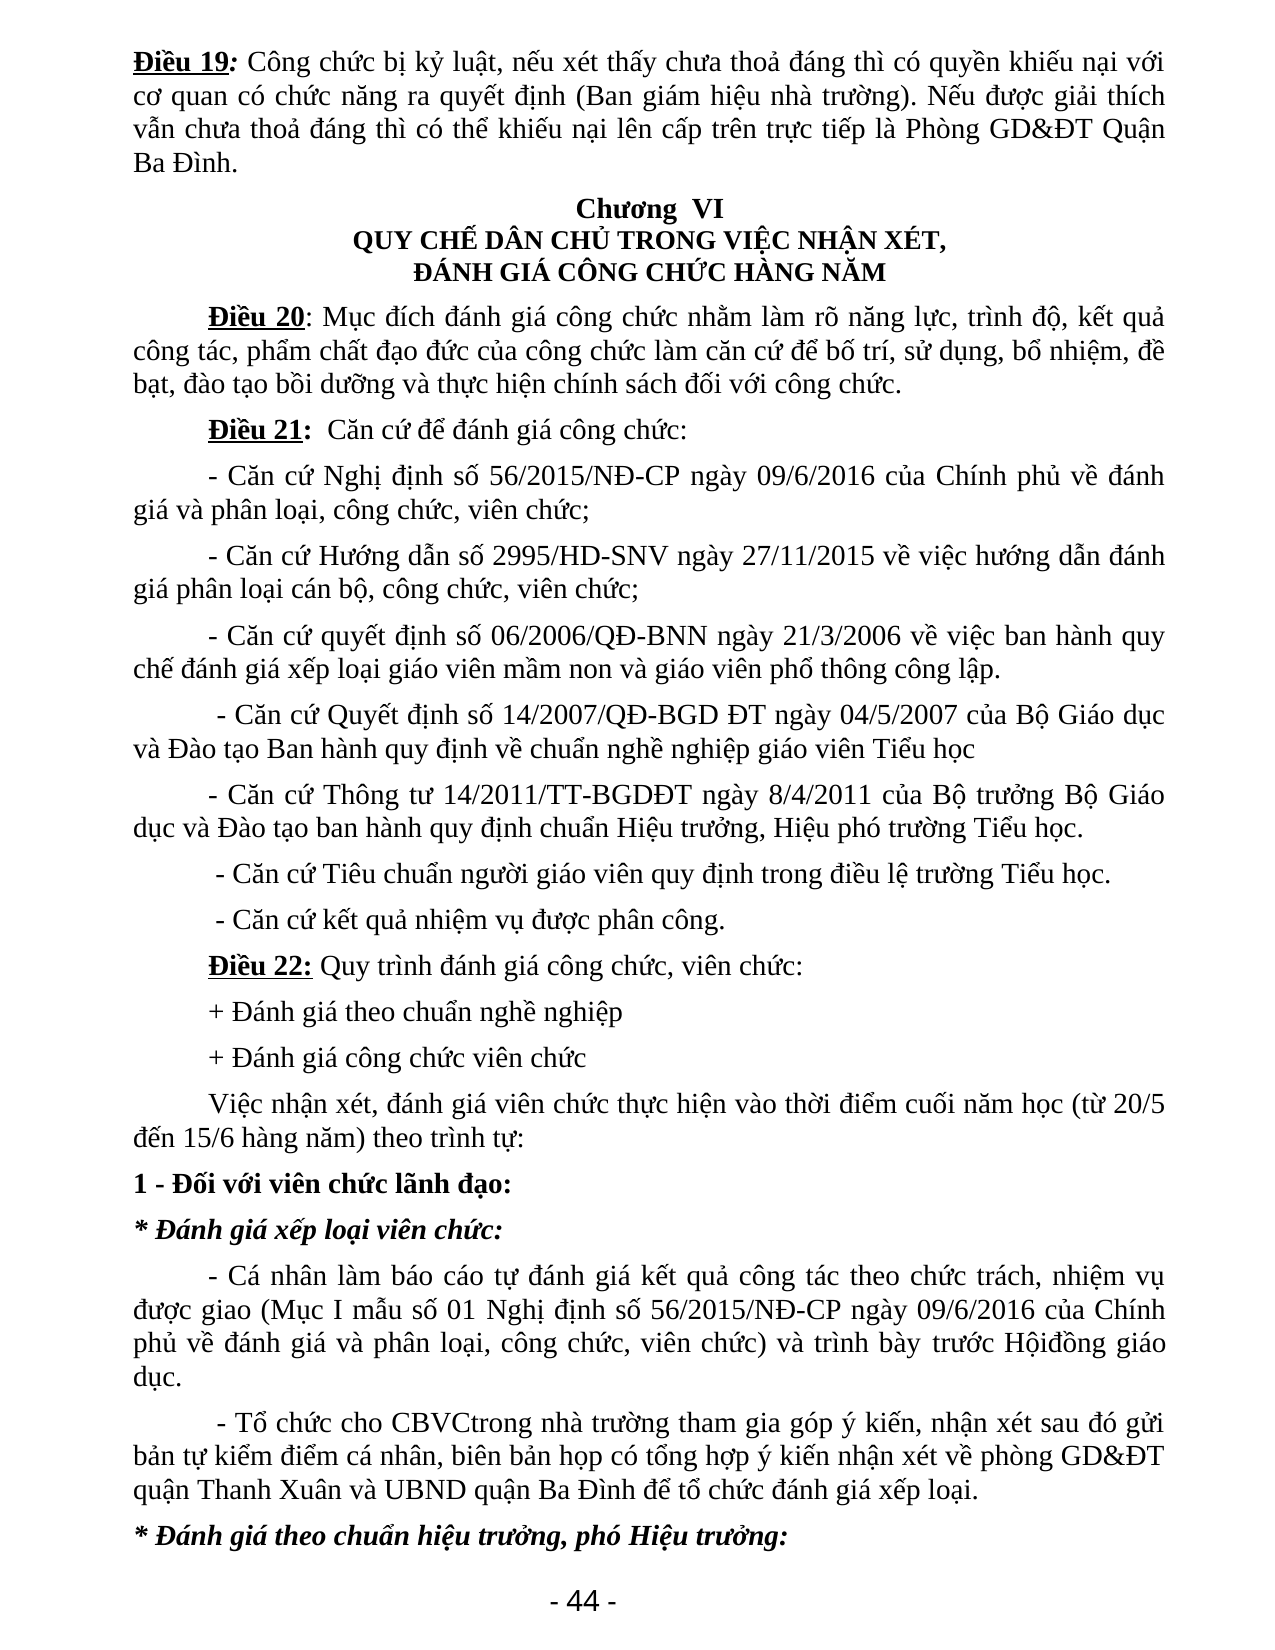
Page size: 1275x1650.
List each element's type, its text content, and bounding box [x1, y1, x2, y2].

text 1 - Đối với viên chức lãnh đạo: [133, 1166, 1167, 1200]
text - Căn cứ Tiêu chuẩn người giáo viên quy định trong điều lệ trường Tiểu học. [133, 856, 1167, 890]
text - Căn cứ kết quả nhiệm vụ được phân công. [133, 902, 1167, 936]
text Điều 20: Mục đích đánh giá công chức nhằm làm rõ năng lực, trình độ, kết quả công tác, phẩm chất đạo đức của công chức làm căn cứ để bố trí, sử dụng, bổ nhiệm, đề bạt, đào tạo bồi dưỡng và thực hiện chính sách đối với công chức. [133, 299, 1167, 400]
text Điều 22: Quy trình đánh giá công chức, viên chức: [133, 948, 1167, 982]
text - Căn cứ Nghị định số 56/2015/NĐ-CP ngày 09/6/2016 của Chính phủ về đánh giá và phân loại, công chức, viên chức; [133, 458, 1167, 526]
text - Căn cứ quyết định số 06/2006/QĐ-BNN ngày 21/3/2006 về việc ban hành quy chế đánh giá xếp loại giáo viên mầm non và giáo viên phổ thông công lập. [133, 618, 1167, 685]
text - Tổ chức cho CBVCtrong nhà trường tham gia góp ý kiến, nhận xét sau đó gửi bản tự kiểm điểm cá nhân, biên bản họp có tổng hợp ý kiến nhận xét về phòng GD&ĐT quận Thanh Xuân và UBND quận Ba Đình để tổ chức đánh giá xếp loại. [133, 1405, 1167, 1506]
text - Căn cứ Thông tư 14/2011/TT-BGDĐT ngày 8/4/2011 của Bộ trưởng Bộ Giáo dục và Đào tạo ban hành quy định chuẩn Hiệu trưởng, Hiệu phó trường Tiểu học. [133, 777, 1167, 844]
text + Đánh giá theo chuẩn nghề nghiệp [133, 994, 1167, 1028]
text * Đánh giá theo chuẩn hiệu trưởng, phó Hiệu trưởng: [133, 1518, 1167, 1552]
text * Đánh giá xếp loại viên chức: [133, 1212, 1167, 1246]
text Điều 19: Công chức bị kỷ luật, nếu xét thấy chưa thoả đáng thì có quyền khiếu nại với cơ quan có chức năng ra quyết định (Ban giám hiệu nhà trường). Nếu được giải thích vẫn chưa thoả đáng thì có thể khiếu nại lên cấp trên trực tiếp là Phòng GD&ĐT Quận Ba Đình. [133, 44, 1167, 178]
text ĐÁNH GIÁ CÔNG CHỨC HÀNG NĂM [133, 256, 1167, 287]
text Việc nhận xét, đánh giá viên chức thực hiện vào thời điểm cuối năm học (từ 20/5 đến 15/6 hàng năm) theo trình tự: [133, 1087, 1167, 1154]
text - Căn cứ Quyết định số 14/2007/QĐ-BGD ĐT ngày 04/5/2007 của Bộ Giáo dục và Đào tạo Ban hành quy định về chuẩn nghề nghiệp giáo viên Tiểu học [133, 697, 1167, 764]
text - Cá nhân làm báo cáo tự đánh giá kết quả công tác theo chức trách, nhiệm vụ được giao (Mục I mẫu số 01 Nghị định số 56/2015/NĐ-CP ngày 09/6/2016 của Chính phủ về đánh giá và phân loại, công chức, viên chức) và trình bày trước Hộiđồng giáo dục. [133, 1258, 1167, 1392]
text Điều 21: Căn cứ để đánh giá công chức: [133, 412, 1167, 446]
text - Căn cứ Hướng dẫn số 2995/HD-SNV ngày 27/11/2015 về việc hướng dẫn đánh giá phân loại cán bộ, công chức, viên chức; [133, 538, 1167, 605]
text Chương VI [133, 191, 1167, 224]
text + Đánh giá công chức viên chức [133, 1041, 1167, 1074]
text QUY CHẾ DÂN CHỦ TRONG VIỆC NHẬN XÉT, [133, 224, 1167, 256]
